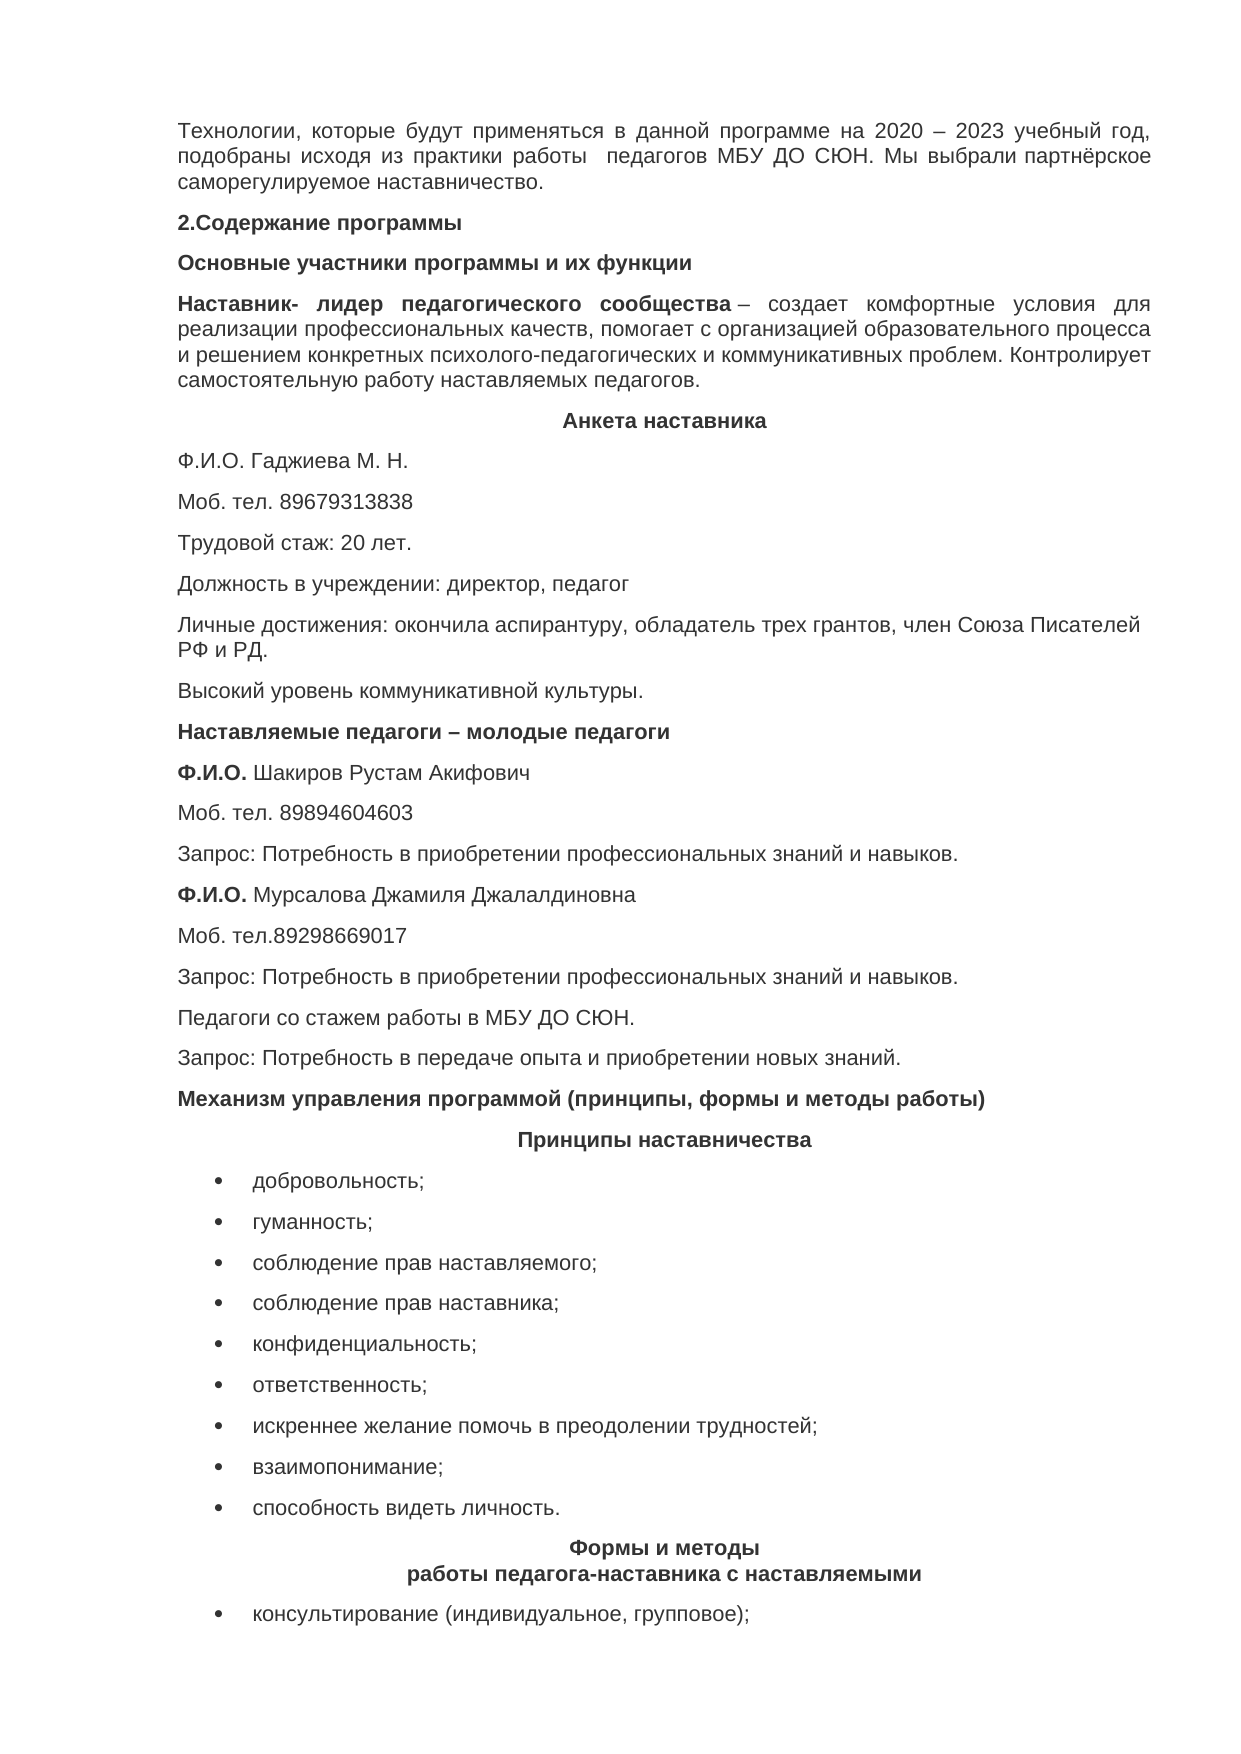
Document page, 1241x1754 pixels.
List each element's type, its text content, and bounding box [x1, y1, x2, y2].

text Механизм управления программой (принципы, формы и методы работы) [177, 1086, 1152, 1111]
list взаимопонимание; [215, 1453, 1152, 1479]
list соблюдение прав наставника; [215, 1290, 1152, 1315]
text Педагоги со стажем работы в МБУ ДО СЮН. [177, 1004, 1152, 1029]
text Запрос: Потребность в передаче опыта и приобретении новых знаний. [177, 1045, 1152, 1070]
list консультирование (индивидуальное, групповое); [215, 1601, 1152, 1626]
text Ф.И.О. Гаджиева М. Н. [177, 448, 1152, 473]
list добровольность; [215, 1168, 1152, 1193]
text Принципы наставничества [177, 1127, 1152, 1152]
list конфиденциальность; [215, 1331, 1152, 1356]
text Запрос: Потребность в приобретении профессиональных знаний и навыков. [177, 841, 1152, 866]
text Личные достижения: окончила аспирантуру, обладатель трех грантов, член Союза Писателей РФ и РД. [177, 612, 1152, 662]
text Запрос: Потребность в приобретении профессиональных знаний и навыков. [177, 963, 1152, 989]
list соблюдение прав наставляемого; [215, 1249, 1152, 1274]
text Наставник- лидер педагогического сообщества – создает комфортные условия для реализации профессиональных качеств, помогает с организацией образовательного процесса и решением конкретных психолого-педагогических и коммуникативных проблем. Контролирует самостоятельную работу наставляемых педагогов. [177, 291, 1152, 392]
text Формы и методы работы педагога-наставника с наставляемыми [177, 1535, 1152, 1586]
text Технологии, которые будут применяться в данной программе на 2020 – 2023 учебный год, подобраны исходя из практики работы педагогов МБУ ДО СЮН. Мы выбрали партнёрское саморегулируемое наставничество. [177, 118, 1152, 194]
text Высокий уровень коммуникативной культуры. [177, 678, 1152, 703]
text Наставляемые педагоги – молодые педагоги [177, 718, 1152, 744]
text Ф.И.О. Шакиров Рустам Акифович [177, 759, 1152, 784]
text Ф.И.О. Мурсалова Джамиля Джалалдиновна [177, 882, 1152, 907]
text Моб. тел. 89679313838 [177, 489, 1152, 514]
text Трудовой стаж: 20 лет. [177, 530, 1152, 555]
text Моб. тел.89298669017 [177, 923, 1152, 948]
list ответственность; [215, 1372, 1152, 1397]
text Основные участники программы и их функции [177, 250, 1152, 275]
list гуманность; [215, 1208, 1152, 1234]
list искреннее желание помочь в преодолении трудностей; [215, 1413, 1152, 1438]
list способность видеть личность. [215, 1494, 1152, 1519]
text 2.Содержание программы [177, 209, 1152, 234]
text Должность в учреждении: директор, педагог [177, 571, 1152, 596]
text Анкета наставника [177, 407, 1152, 433]
text Моб. тел. 89894604603 [177, 800, 1152, 825]
